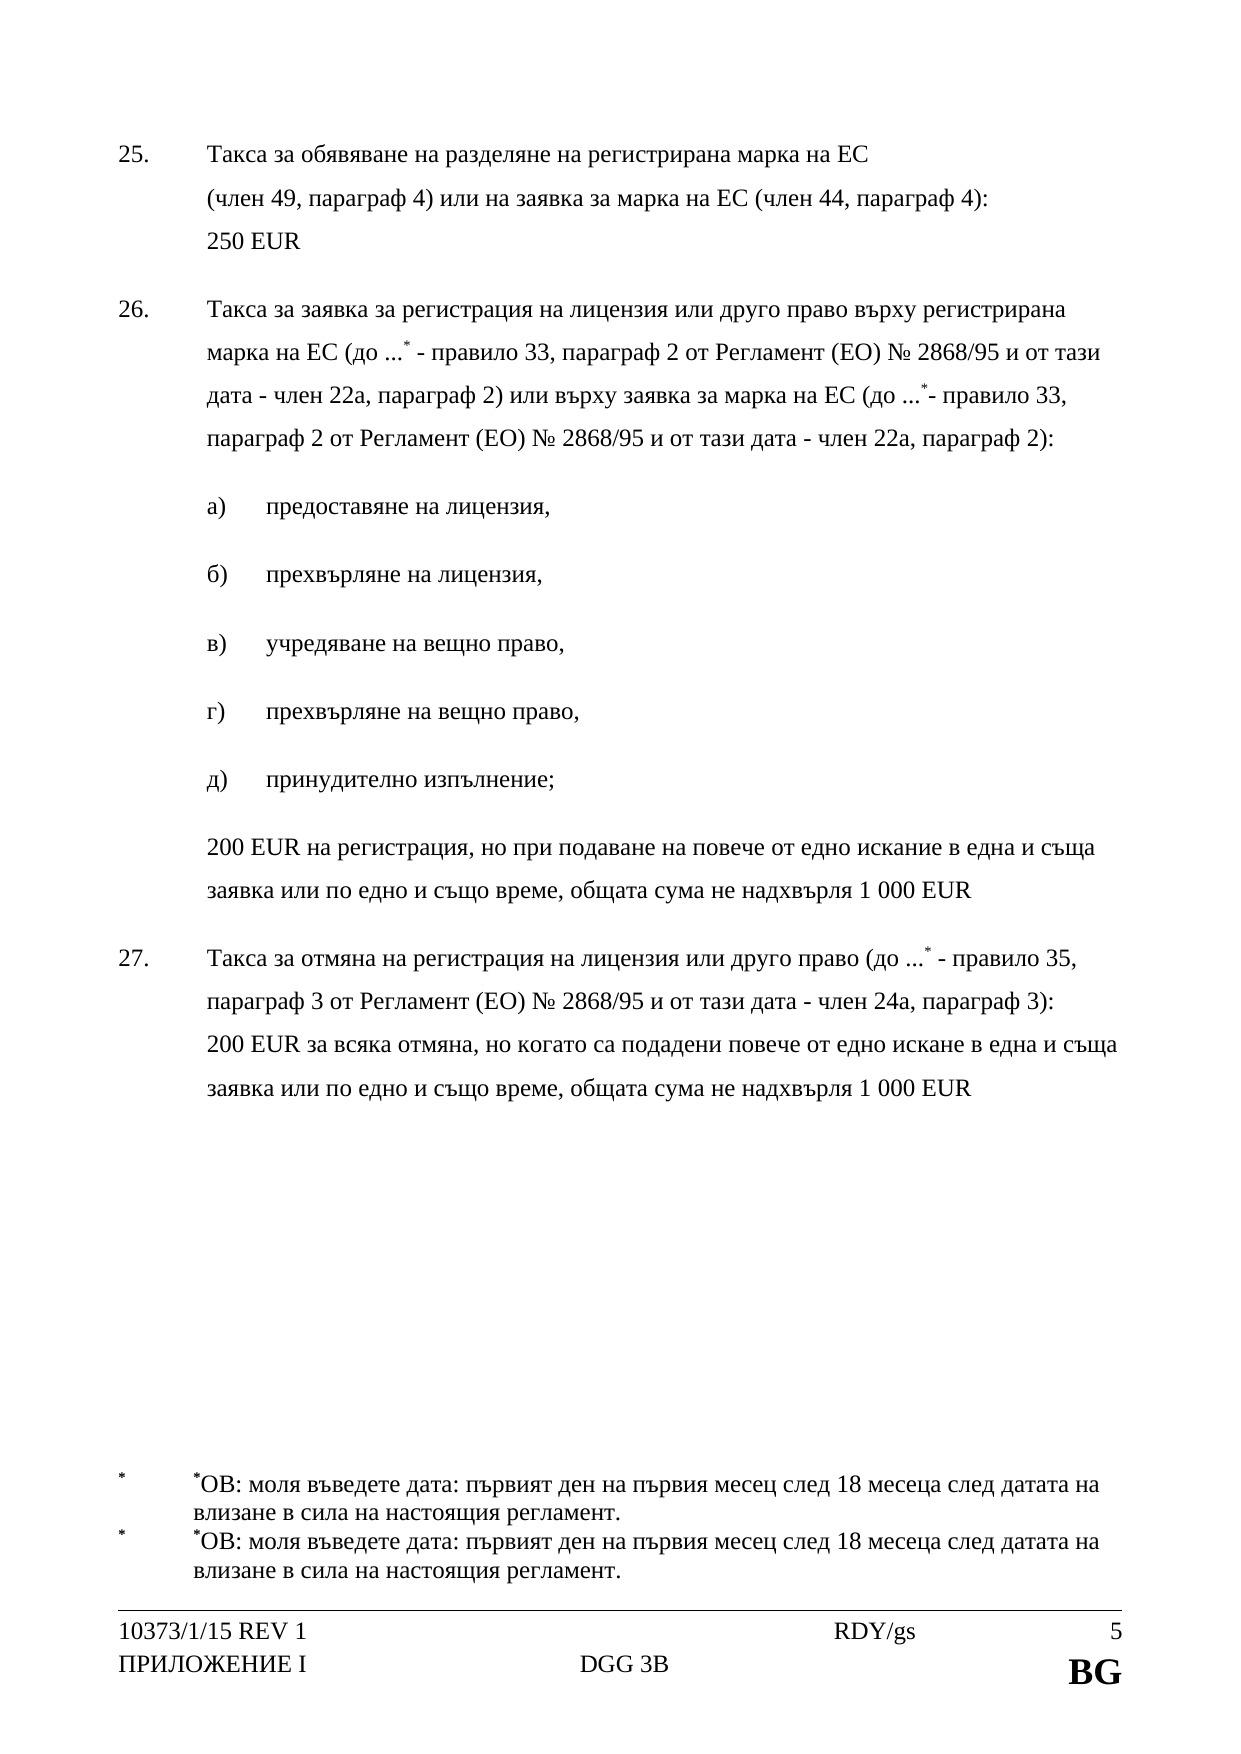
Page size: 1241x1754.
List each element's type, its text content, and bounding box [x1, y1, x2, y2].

text г) прехвърляне на вещно право, [207, 696, 1122, 724]
text 26. Такса за заявка за регистрация на лицензия или друго право върху регистрирана марка на ЕС (до ...* - правило 33, параграф 2 от Регламент (ЕО) № 2868/95 и от тази дата - член 22а, параграф 2) или върху заявка за марка на ЕС (до ...*- правило 33, параграф 2 от Регламент (ЕО) № 2868/95 и от тази дата - член 22а, параграф 2): [118, 294, 1122, 452]
text д) принудително изпълнение; [207, 764, 1122, 793]
text б) прехвърляне на лицензия, [207, 559, 1122, 588]
text 25. Такса за обявяване на разделяне на регистрирана марка на ЕС (член 49, параграф 4) или на заявка за марка на ЕС (член 44, параграф 4): 250 EUR [118, 139, 1122, 254]
text 27. Такса за отмяна на регистрация на лицензия или друго право (до ...* - правило 35, параграф 3 от Регламент (ЕО) № 2868/95 и от тази дата - член 24а, параграф 3): 200 EUR за всяка отмяна, но когато са подадени повече от едно искане в една и съща заявка или по едно и също време, общата сума не надхвърля 1 000 EUR [118, 943, 1122, 1101]
text в) учредяване на вещно право, [207, 628, 1122, 656]
text а) предоставяне на лицензия, [207, 491, 1122, 520]
text 200 EUR на регистрация, но при подаване на повече от едно искание в една и съща заявка или по едно и също време, общата сума не надхвърля 1 000 EUR [207, 832, 1122, 904]
